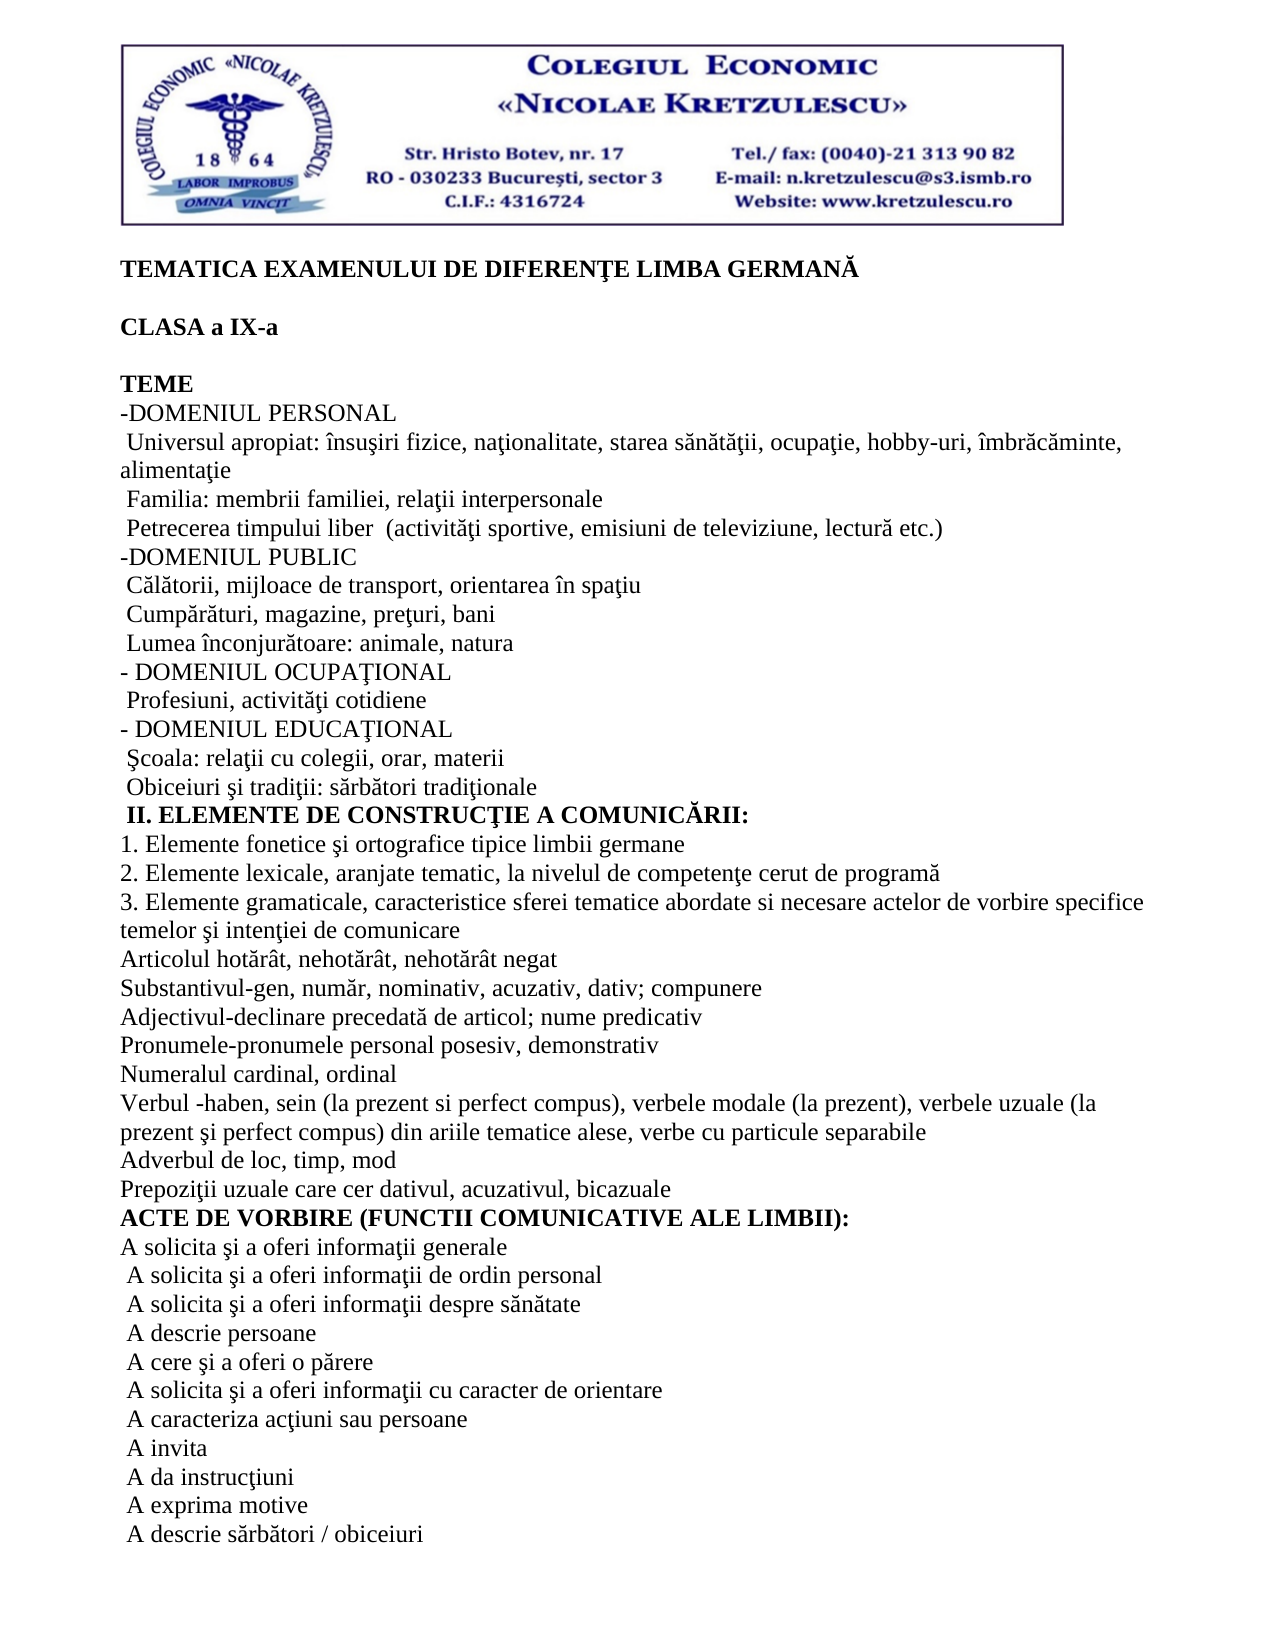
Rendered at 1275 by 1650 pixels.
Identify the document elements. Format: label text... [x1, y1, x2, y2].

text Verbul -haben, sein (la prezent si perfect compus), verbele modale (la prezent), verbele uzuale (la prezent şi perfect compus) din ariile tematice alese, verbe cu particule separabile [120, 1088, 1155, 1145]
text Petrecerea timpului liber (activităţi sportive, emisiuni de televiziune, lectură etc.) [120, 513, 1155, 542]
text CLASA a IX-a [120, 312, 1155, 340]
text Universul apropiat: însuşiri fizice, naţionalitate, starea sănătăţii, ocupaţie, hobby-uri, îmbrăcăminte, [120, 427, 1155, 455]
text 3. Elemente gramaticale, caracteristice sferei tematice abordate si necesare actelor de vorbire specifice [120, 887, 1155, 915]
text -DOMENIUL PUBLIC [120, 542, 1155, 570]
text A da instrucţiuni [120, 1462, 1155, 1490]
text Cumpărături, magazine, preţuri, bani [120, 599, 1155, 628]
text Articolul hotărât, nehotărât, nehotărât negat [120, 944, 1155, 973]
text Călătorii, mijloace de transport, orientarea în spaţiu [120, 570, 1155, 599]
text Pronumele-pronumele personal posesiv, demonstrativ [120, 1030, 1155, 1059]
text A caracteriza acţiuni sau persoane [120, 1404, 1155, 1433]
text A solicita şi a oferi informaţii de ordin personal [120, 1260, 1155, 1289]
text II. ELEMENTE DE CONSTRUCŢIE A COMUNICĂRII: [120, 800, 1155, 829]
text Adjectivul-declinare precedată de articol; nume predicativ [120, 1002, 1155, 1030]
text temelor şi intenţiei de comunicare [120, 915, 1155, 944]
picture [120, 44, 1064, 226]
text Prepoziţii uzuale care cer dativul, acuzativul, bicazuale [120, 1174, 1155, 1203]
text Familia: membrii familiei, relaţii interpersonale [120, 484, 1155, 513]
text A solicita şi a oferi informaţii despre sănătate [120, 1289, 1155, 1318]
text 1. Elemente fonetice şi ortografice tipice limbii germane [120, 829, 1155, 858]
text Numeralul cardinal, ordinal [120, 1059, 1155, 1088]
text A cere şi a oferi o părere [120, 1347, 1155, 1375]
text Obiceiuri şi tradiţii: sărbători tradiţionale [120, 772, 1155, 800]
text -DOMENIUL PERSONAL [120, 398, 1155, 427]
text A exprima motive [120, 1490, 1155, 1519]
text Şcoala: relaţii cu colegii, orar, materii [120, 743, 1155, 772]
text A solicita şi a oferi informaţii cu caracter de orientare [120, 1375, 1155, 1404]
text Adverbul de loc, timp, mod [120, 1145, 1155, 1174]
text A solicita şi a oferi informaţii generale [120, 1232, 1155, 1260]
text TEME [120, 369, 1155, 398]
text ACTE DE VORBIRE (FUNCTII COMUNICATIVE ALE LIMBII): [120, 1203, 1155, 1232]
text A descrie sărbători / obiceiuri [120, 1519, 1155, 1548]
text A invita [120, 1433, 1155, 1462]
text - DOMENIUL OCUPAŢIONAL [120, 657, 1155, 685]
text Profesiuni, activităţi cotidiene [120, 685, 1155, 714]
text alimentaţie [120, 455, 1155, 484]
text Lumea înconjurătoare: animale, natura [120, 628, 1155, 657]
text 2. Elemente lexicale, aranjate tematic, la nivelul de competenţe cerut de programă [120, 858, 1155, 887]
text - DOMENIUL EDUCAŢIONAL [120, 714, 1155, 743]
text A descrie persoane [120, 1318, 1155, 1347]
text Substantivul-gen, număr, nominativ, acuzativ, dativ; compunere [120, 973, 1155, 1002]
text TEMATICA EXAMENULUI DE DIFERENŢE LIMBA GERMANĂ [120, 254, 1155, 283]
